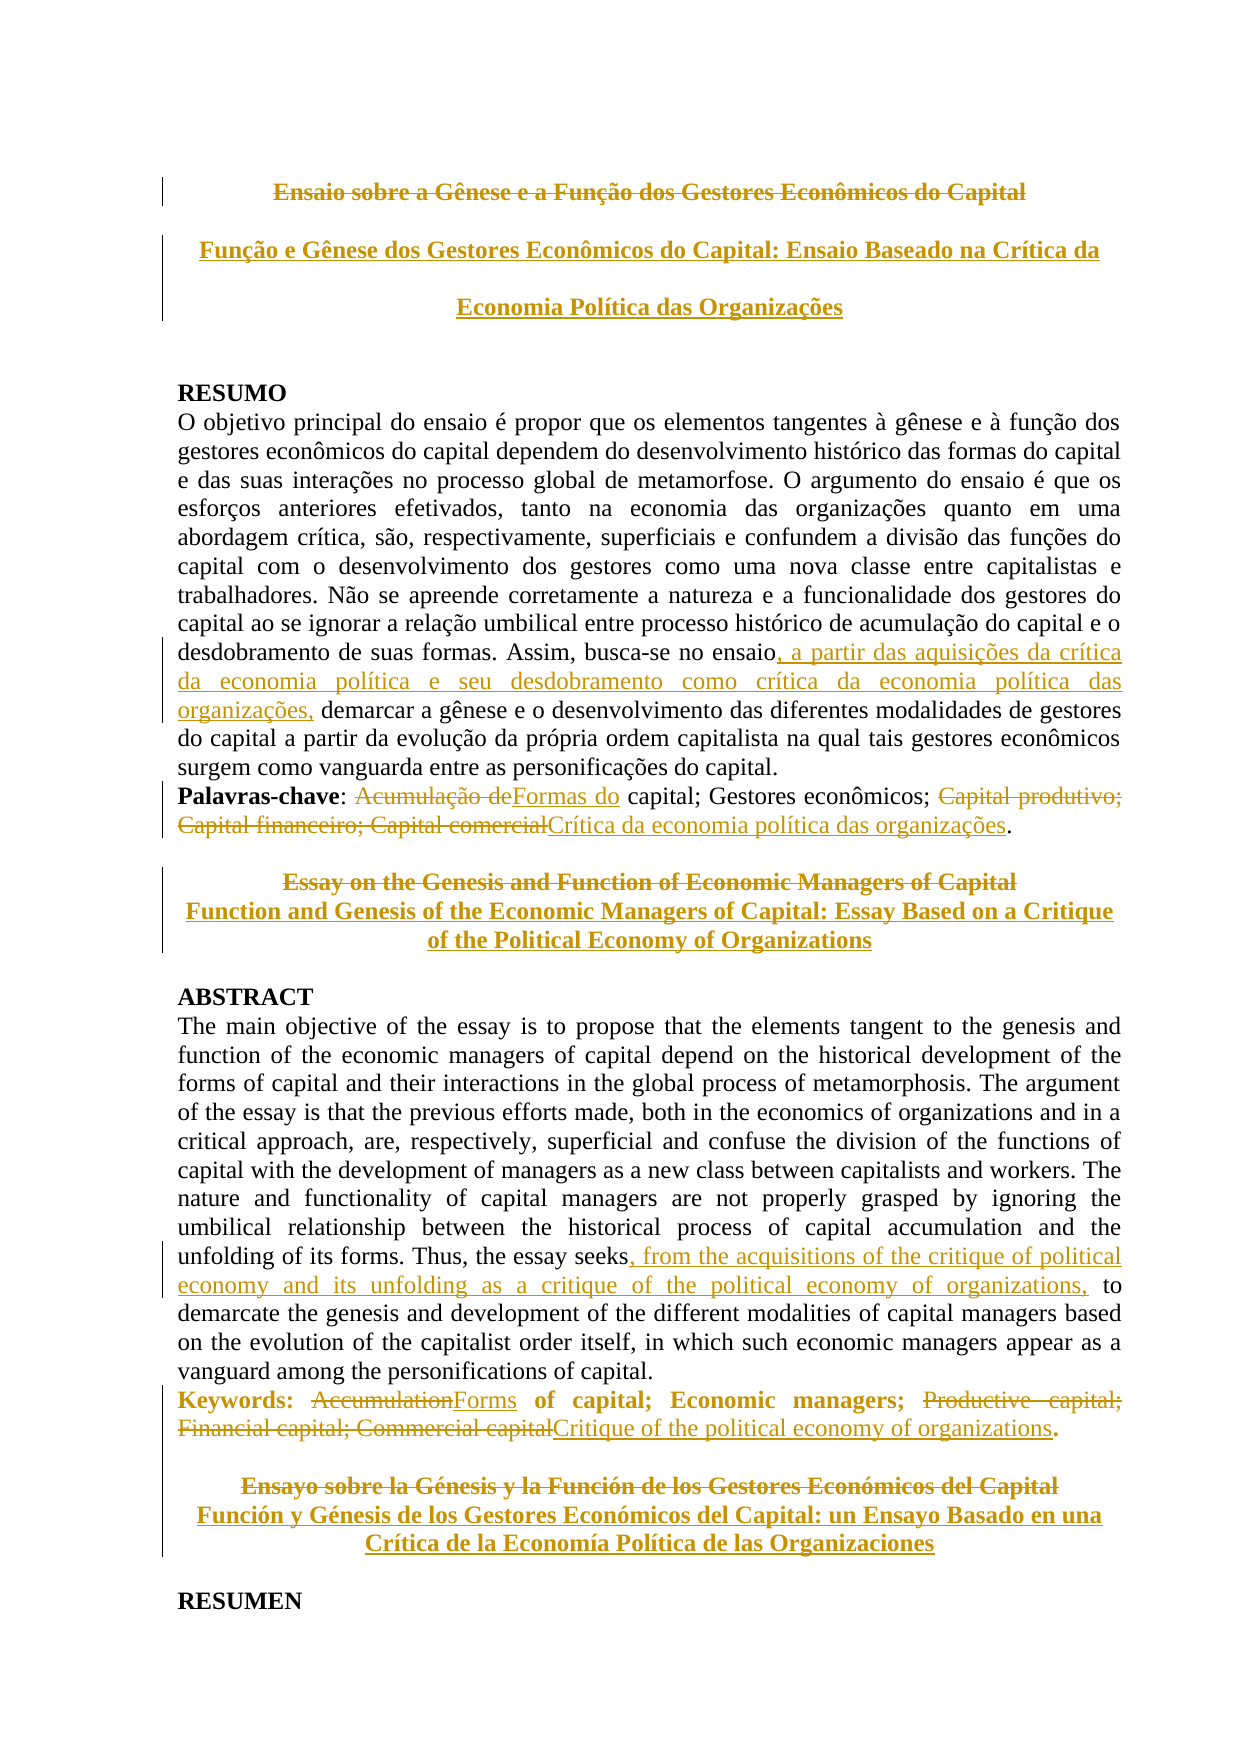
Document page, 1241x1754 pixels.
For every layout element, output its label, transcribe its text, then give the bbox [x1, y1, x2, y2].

text O objetivo principal do ensaio é propor que os elementos tangentes à gênese e à função dos gestores econômicos do capital dependem do desenvolvimento histórico das formas do capital e das suas interações no processo global de metamorfose. O argumento do ensaio é que os esforços anteriores efetivados, tanto na economia das organizações quanto em uma abordagem crítica, são, respectivamente, superficiais e confundem a divisão das funções do capital com o desenvolvimento dos gestores como uma nova classe entre capitalistas e trabalhadores. Não se apreende corretamente a natureza e a funcionalidade dos gestores do capital ao se ignorar a relação umbilical entre processo histórico de acumulação do capital e o desdobramento de suas formas. Assim, busca-se no ensaio demarcar a gênese e o desenvolvimento das diferentes modalidades de gestores do capital a partir da evolução da própria ordem capitalista na qual tais gestores econômicos surgem como vanguarda entre as personificações do capital. [177, 407, 1122, 691]
text Palavras-chave: capital; Gestores econômicos; . [177, 781, 1122, 838]
text The main objective of the essay is to propose that the elements tangent to the genesis and function of the economic managers of capital depend on the historical development of the forms of capital and their interactions in the global process of metamorphosis. The argument of the essay is that the previous efforts made, both in the economics of organizations and in a critical approach, are, respectively, superficial and confuse the division of the functions of capital with the development of managers as a new class between capitalists and workers. The nature and functionality of capital managers are not properly grasped by ignoring the umbilical relationship between the historical process of capital accumulation and the unfolding of its forms. Thus, the essay seeks to demarcate the genesis and development of the different modalities of capital managers based on the evolution of the capitalist order itself, in which such economic managers appear as a vanguard among the personifications of capital. [177, 1011, 1122, 1385]
text Keywords: of capital; Economic managers; . [177, 1385, 1122, 1442]
text ABSTRACT [177, 982, 1122, 1011]
text RESUMO [177, 378, 1122, 407]
text O objetivo principal do ensaio é propor que os elementos tangentes à gênese e à função dos gestores econômicos do capital dependem do desenvolvimento histórico das formas do capital e das suas interações no processo global de metamorfose. O argumento do ensaio é que os esforços anteriores efetivados, tanto na economia das organizações quanto em uma abordagem crítica, são, respectivamente, superficiais e confundem a divisão das funções do capital com o desenvolvimento dos gestores como uma nova classe entre capitalistas e trabalhadores. Não se apreende corretamente a natureza e a funcionalidade dos gestores do capital ao se ignorar a relação umbilical entre processo histórico de acumulação do capital e o desdobramento de suas formas. Assim, busca-se no ensaio demarcar a gênese e o desenvolvimento das diferentes modalidades de gestores do capital a partir da evolução da própria ordem capitalista na qual tais gestores econômicos surgem como vanguarda entre as personificações do capital. [177, 692, 1122, 781]
text RESUMEN [177, 1586, 1122, 1615]
